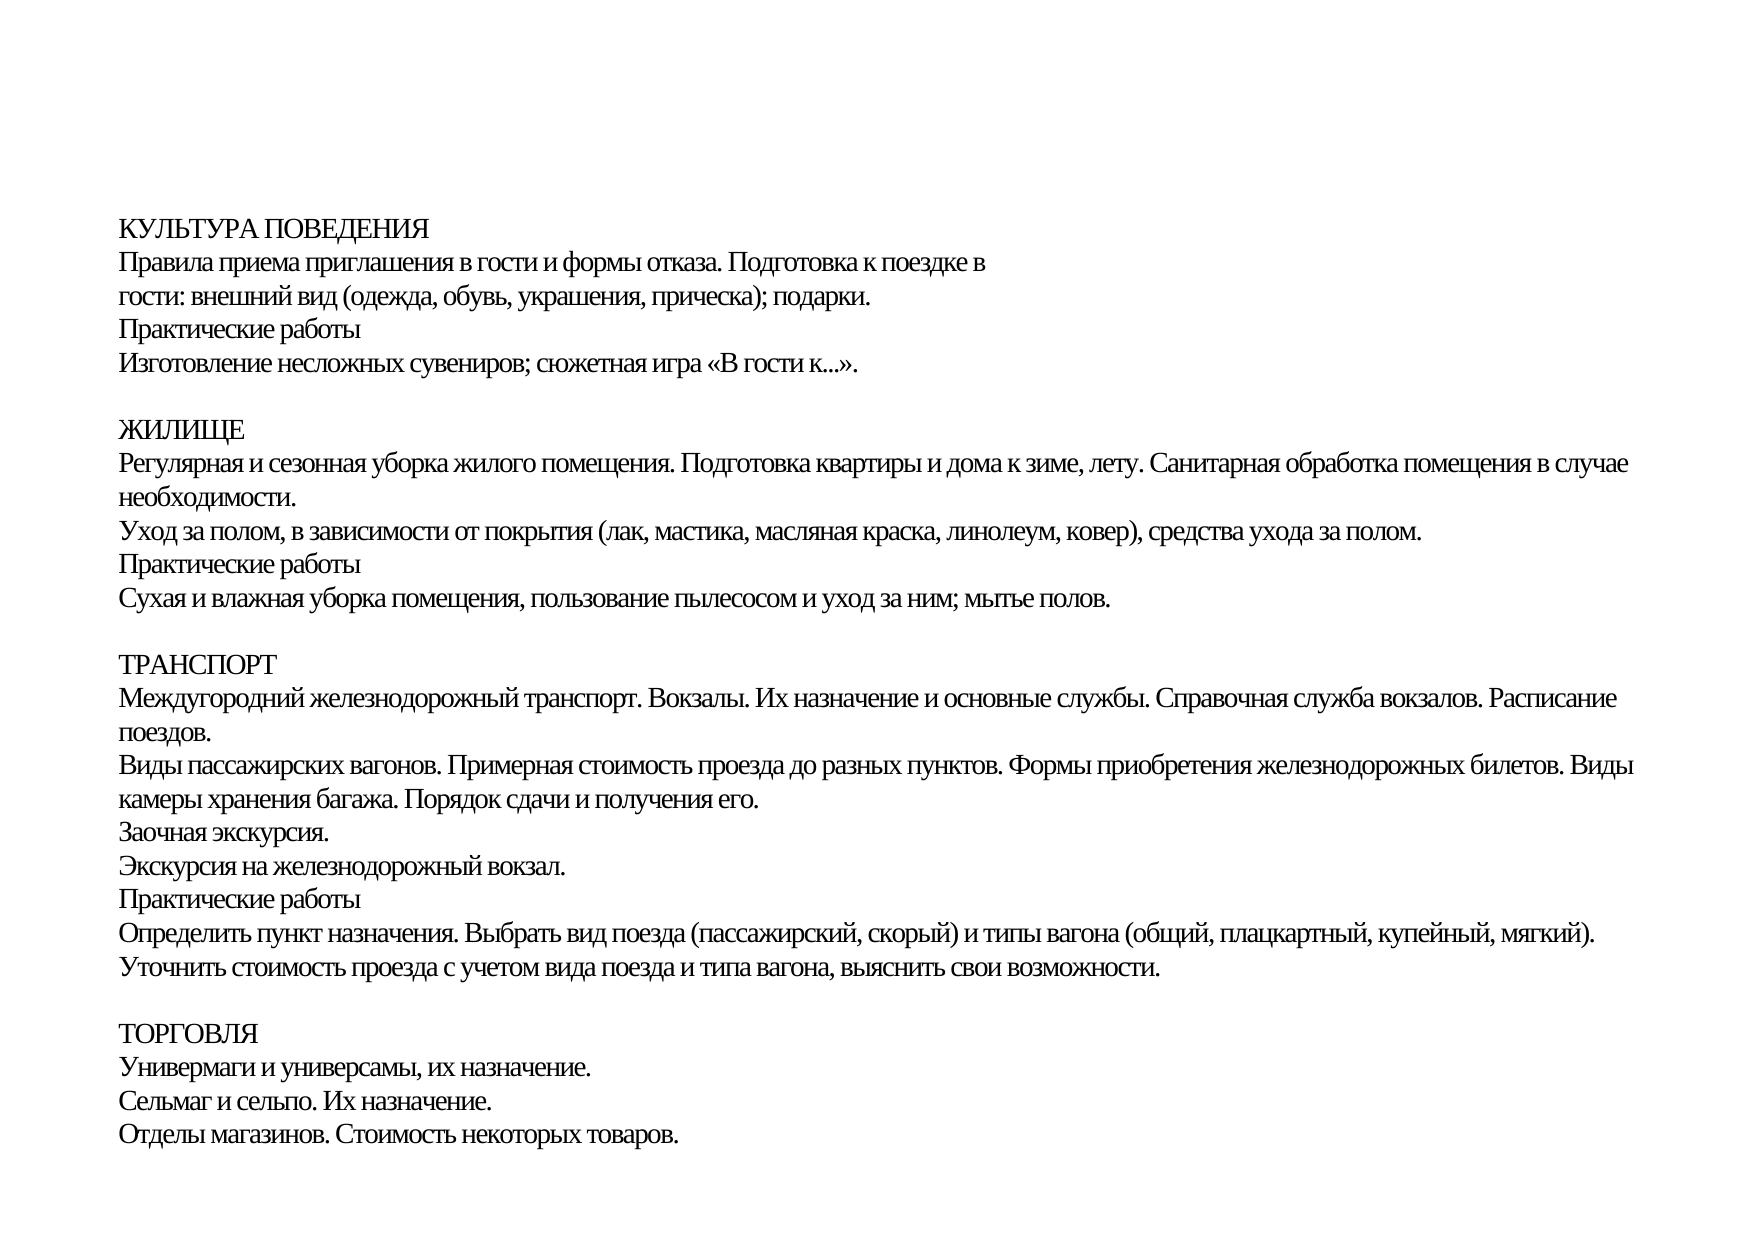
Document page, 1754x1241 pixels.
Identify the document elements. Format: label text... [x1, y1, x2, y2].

text Правила приема приглашения в гости и формы отказа. Подготовка к поездке в [118, 244, 1636, 278]
text Практические работы [118, 546, 1636, 580]
text Практические работы [118, 311, 1636, 345]
text Сельмаг и сельпо. Их назначение. [118, 1083, 1636, 1116]
text Отделы магазинов. Стоимость некоторых товаров. [118, 1116, 1636, 1150]
text ЖИЛИЩЕ [118, 412, 1636, 446]
text КУЛЬТУРА ПОВЕДЕНИЯ [118, 211, 1636, 244]
text Междугородний железнодорожный транспорт. Вокзалы. Их назначение и основные службы. Справочная служба вокзалов. Расписание поездов. [118, 680, 1636, 747]
text Уход за полом, в зависимости от покрытия (лак, мастика, масляная краска, линолеум, ковер), средства ухода за полом. [118, 513, 1636, 546]
text Изготовление несложных сувениров; сюжетная игра «В гости к...». [118, 345, 1636, 378]
text Виды пассажирских вагонов. Примерная стоимость проезда до разных пунктов. Формы приобретения железнодорожных билетов. Виды камеры хранения багажа. Порядок сдачи и получения его. [118, 747, 1636, 814]
text Универмаги и универсамы, их назначение. [118, 1049, 1636, 1083]
text гости: внешний вид (одежда, обувь, украшения, прическа); подарки. [118, 278, 1636, 311]
text ТОРГОВЛЯ [118, 1016, 1636, 1049]
text Определить пункт назначения. Выбрать вид поезда (пассажирский, скорый) и типы вагона (общий, плацкартный, купейный, мягкий). Уточнить стоимость проезда с учетом вида поезда и типа вагона, выяснить свои возможности. [118, 915, 1636, 982]
text Практические работы [118, 882, 1636, 915]
text Заочная экскурсия. [118, 814, 1636, 848]
text Регулярная и сезонная уборка жилого помещения. Подготовка квартиры и дома к зиме, лету. Санитарная обработка помещения в случае необходимости. [118, 446, 1636, 513]
text Экскурсия на железнодорожный вокзал. [118, 848, 1636, 882]
text ТРАНСПОРТ [118, 647, 1636, 680]
text Сухая и влажная уборка помещения, пользование пылесосом и уход за ним; мытье полов. [118, 580, 1636, 613]
